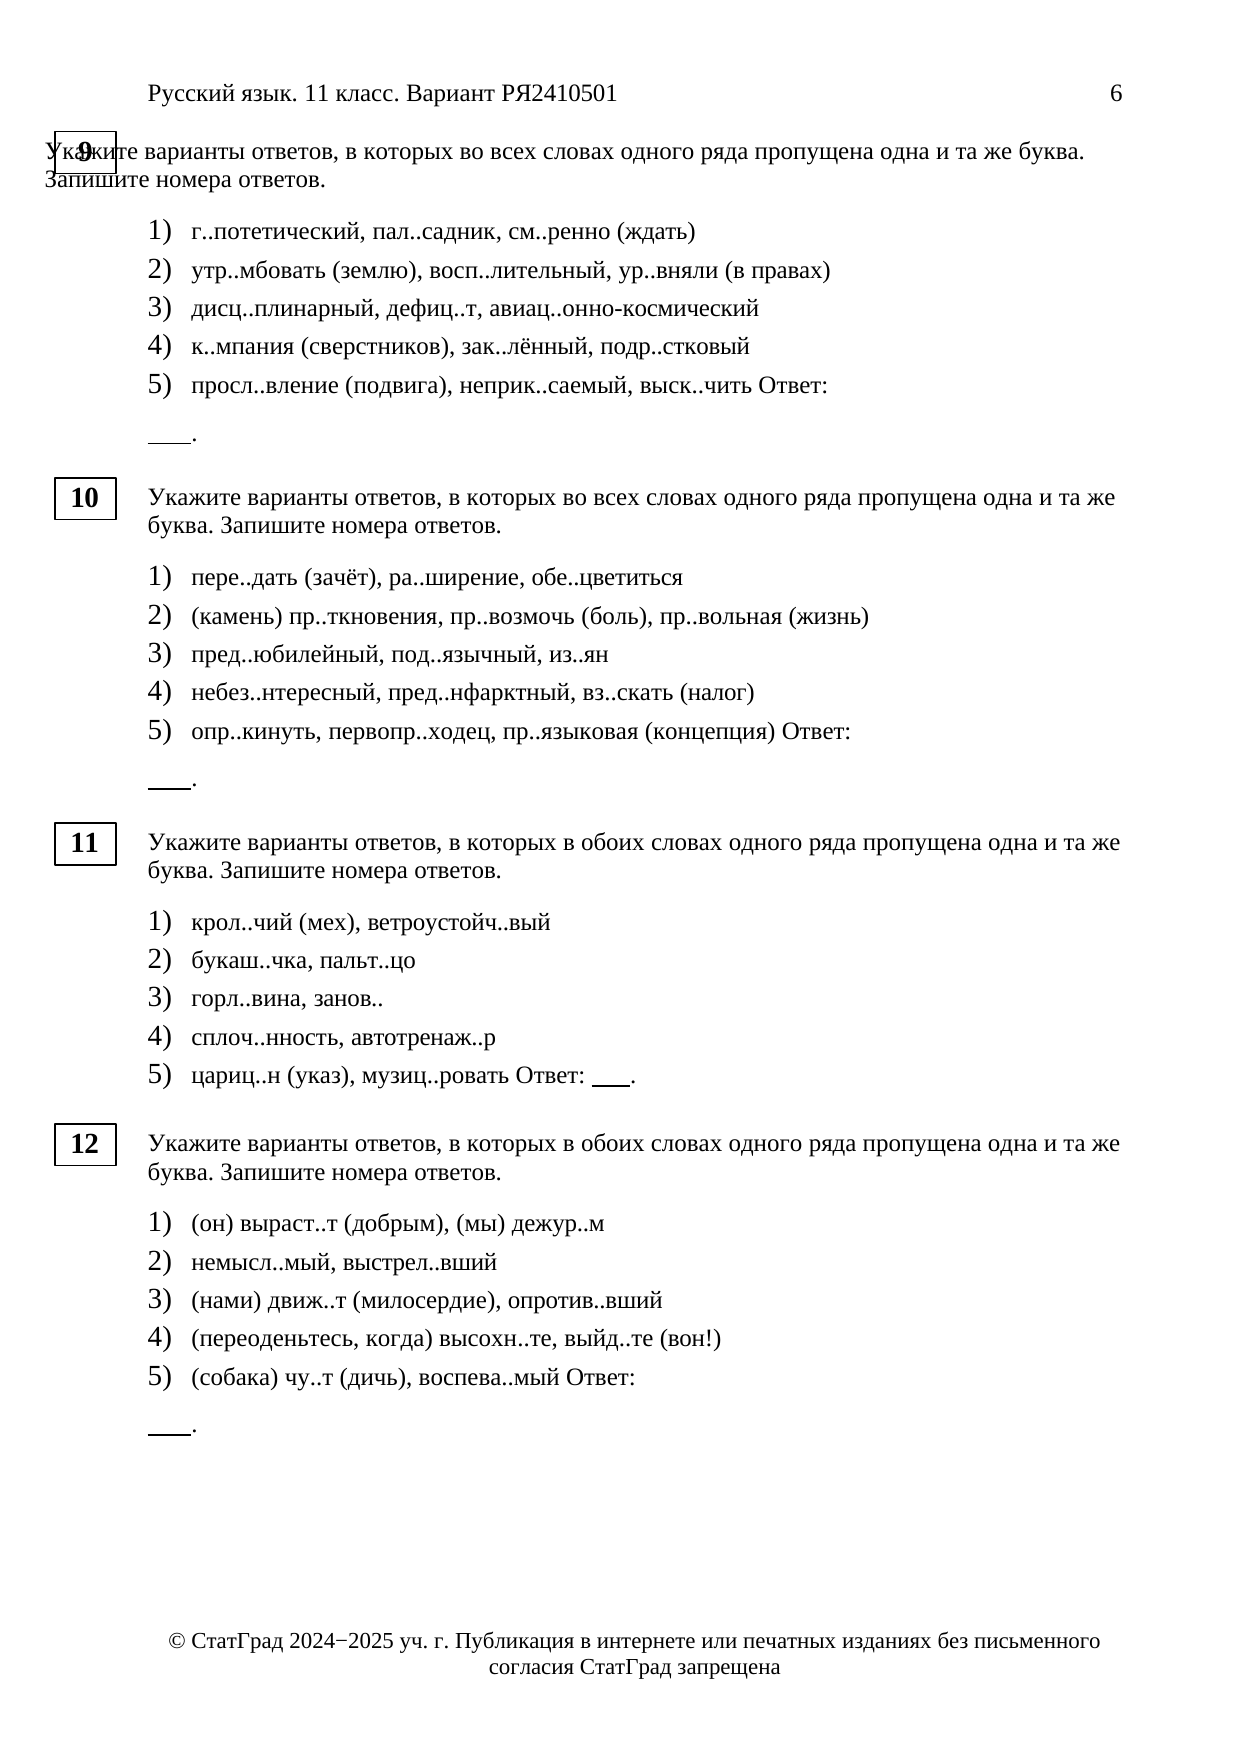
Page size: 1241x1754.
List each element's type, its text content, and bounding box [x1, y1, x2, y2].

text Укажите варианты ответов, в которых в обоих словах одного ряда пропущена одна и та же буква. Запишите номера ответов. [147, 827, 1137, 884]
list пере..дать (зачёт), ра..ширение, обе..цветиться [147, 558, 1137, 592]
list дисц..плинарный, дефиц..т, авиац..онно-космический [147, 289, 1137, 323]
text Укажите варианты ответов, в которых во всех словах одного ряда пропущена одна и та же буква. Запишите номера ответов. [147, 482, 1137, 539]
list небез..нтересный, пред..нфарктный, вз..скать (налог) [147, 673, 1137, 707]
list к..мпания (сверстников), зак..лённый, подр..стковый [147, 327, 1137, 361]
list букаш..чка, пальт..цо [147, 941, 1137, 975]
list (он) выраст..т (добрым), (мы) дежур..м [147, 1204, 1137, 1238]
list утр..мбовать (землю), восп..лительный, ур..вняли (в правах) [147, 251, 1137, 284]
list цариц..н (указ), музиц..ровать Ответ: . [147, 1056, 638, 1090]
list пред..юбилейный, под..язычный, из..ян [147, 635, 1137, 668]
list (собака) чу..т (дичь), воспева..мый Ответ: . [147, 1358, 638, 1438]
list г..потетический, пал..садник, см..ренно (ждать) [147, 212, 1137, 246]
list опр..кинуть, первопр..ходец, пр..языковая (концепция) Ответ: . [147, 712, 873, 792]
list крол..чий (мех), ветроустойч..вый [147, 903, 1137, 936]
list (камень) пр..ткновения, пр..возмочь (боль), пр..вольная (жизнь) [147, 597, 1137, 630]
list (нами) движ..т (милосердие), опротив..вший [147, 1281, 1137, 1315]
text Укажите варианты ответов, в которых в обоих словах одного ряда пропущена одна и та же буква. Запишите номера ответов. [147, 1128, 1137, 1185]
list немысл..мый, выстрел..вший [147, 1243, 1137, 1276]
text Укажите варианты ответов, в которых во всех словах одного ряда пропущена одна и та же буква. Запишите номера ответов. [44, 136, 1137, 193]
list (переоденьтесь, когда) высохн..те, выйд..те (вон!) [147, 1319, 1137, 1353]
list просл..вление (подвига), неприк..саемый, выск..чить Ответ: . [147, 366, 846, 447]
list горл..вина, занов.. [147, 979, 1137, 1013]
list сплоч..нность, автотренаж..р [147, 1018, 1137, 1051]
